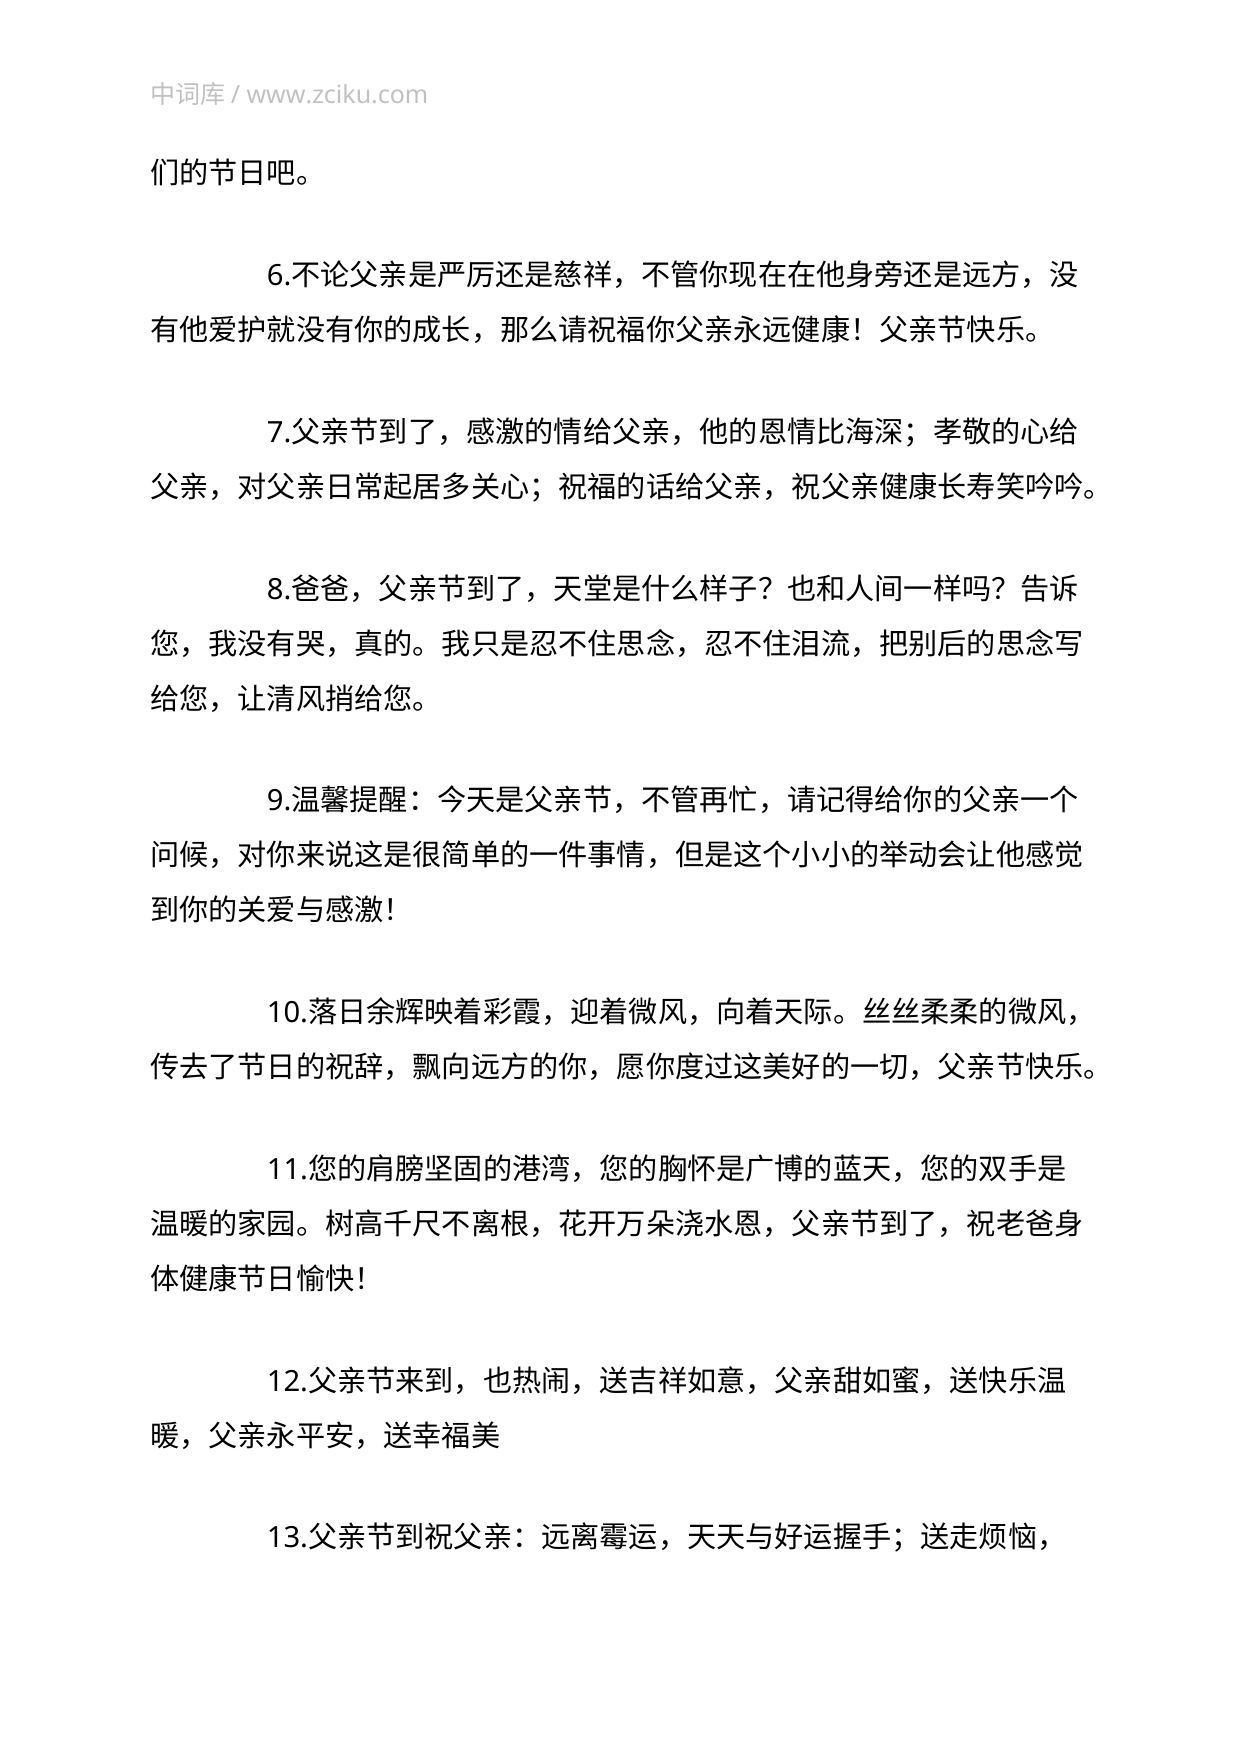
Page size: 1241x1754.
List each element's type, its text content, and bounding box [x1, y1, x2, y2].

text 11.您的肩膀坚固的港湾，您的胸怀是广博的蓝天，您的双手是温暖的家园。树高千尺不离根，花开万朵浇水恩，父亲节到了，祝老爸身体健康节日愉快！ [150, 1145, 1090, 1298]
text 10.落日余辉映着彩霞，迎着微风，向着天际。丝丝柔柔的微风，传去了节日的祝辞，飘向远方的你，愿你度过这美好的一切，父亲节快乐。 [150, 989, 1090, 1086]
text 12.父亲节来到，也热闹，送吉祥如意，父亲甜如蜜，送快乐温暖，父亲永平安，送幸福美 [150, 1357, 1090, 1454]
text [150, 150, 1090, 192]
text 6.不论父亲是严厉还是慈祥，不管你现在在他身旁还是远方，没有他爱护就没有你的成长，那么请祝福你父亲永远健康！父亲节快乐。 [150, 252, 1090, 349]
text 7.父亲节到了，感激的情给父亲，他的恩情比海深；孝敬的心给父亲，对父亲日常起居多关心；祝福的话给父亲，祝父亲健康长寿笑吟吟。 [150, 408, 1090, 506]
text 9.温馨提醒：今天是父亲节，不管再忙，请记得给你的父亲一个问候，对你来说这是很简单的一件事情，但是这个小小的举动会让他感觉到你的关爱与感激！ [150, 777, 1090, 929]
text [150, 1514, 1090, 1556]
text 8.爸爸，父亲节到了，天堂是什么样子？也和人间一样吗？告诉您，我没有哭，真的。我只是忍不住思念，忍不住泪流，把别后的思念写给您，让清风捎给您。 [150, 565, 1090, 717]
